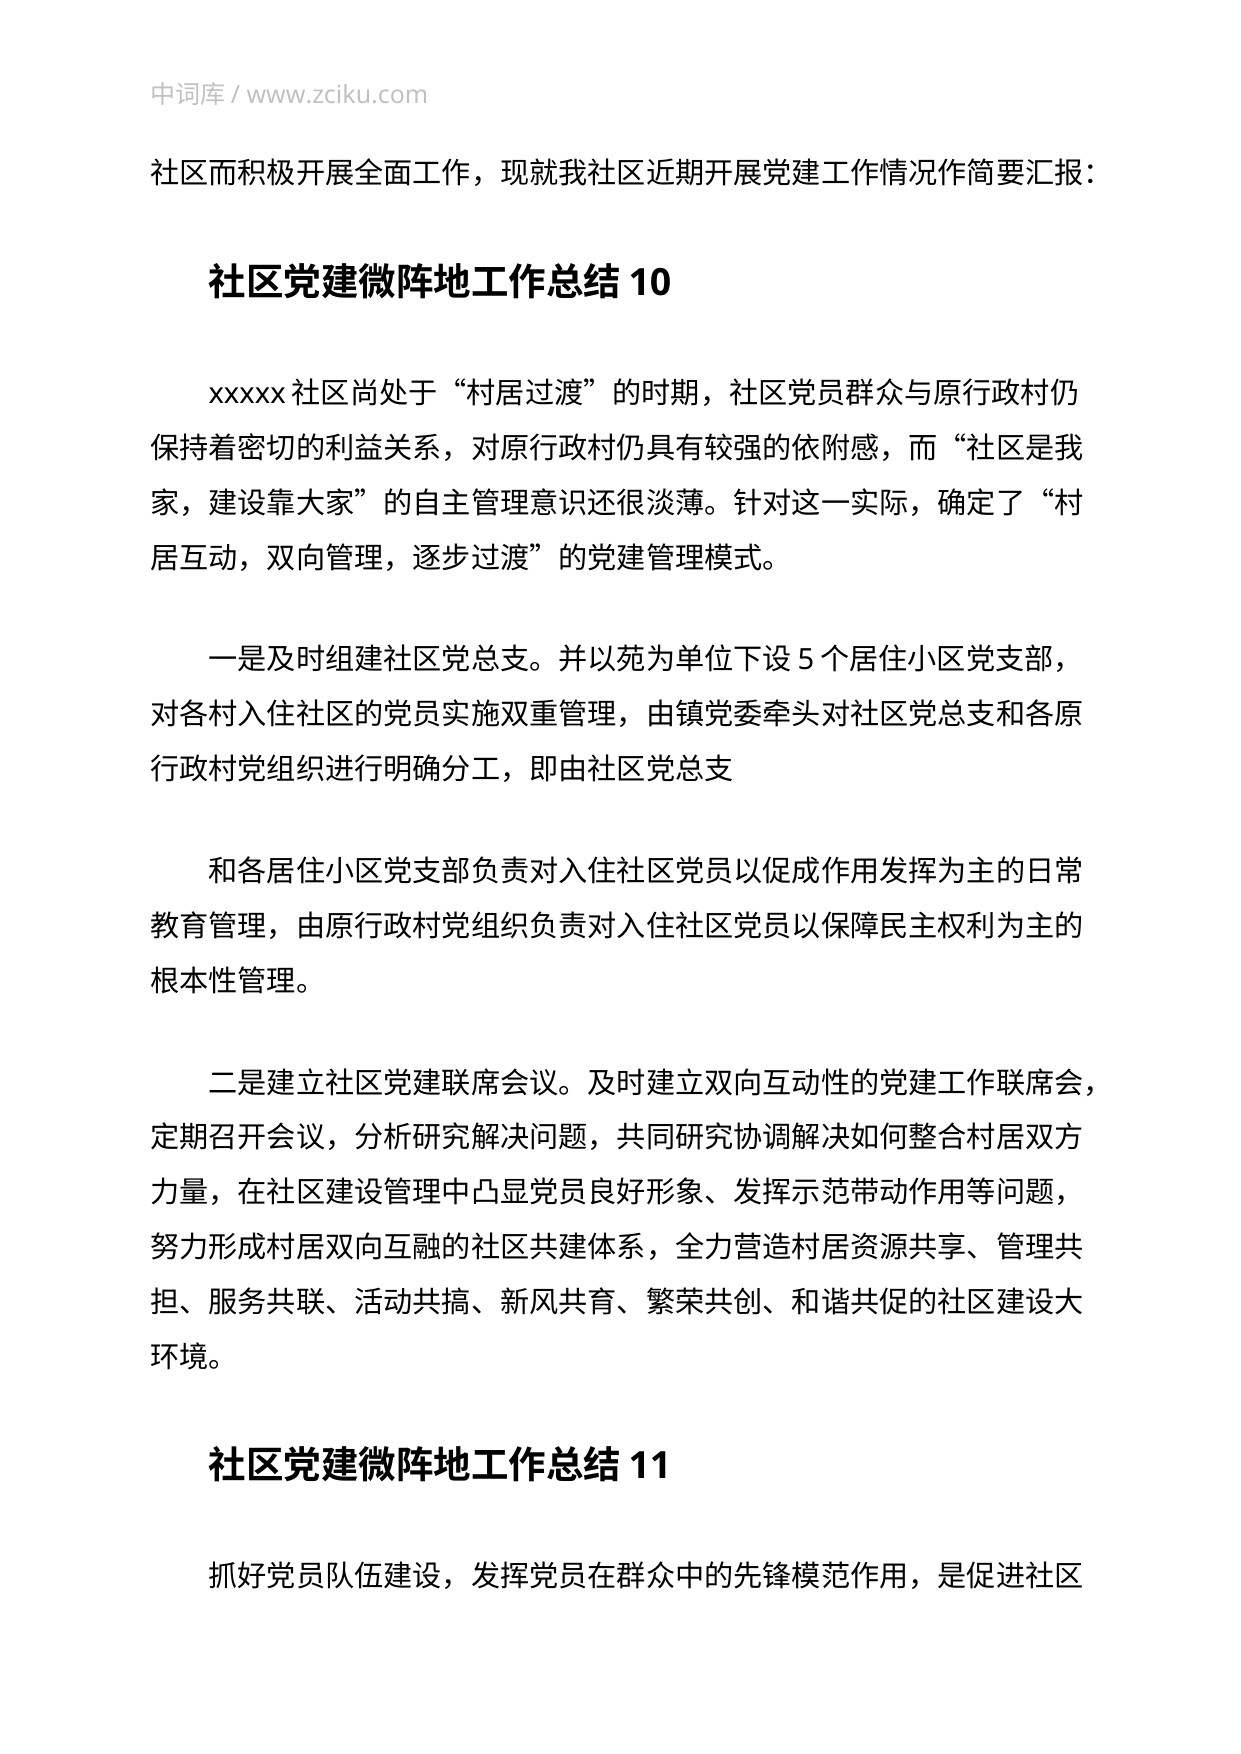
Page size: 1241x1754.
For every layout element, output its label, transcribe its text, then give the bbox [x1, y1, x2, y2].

text 社区党建微阵地工作总结11 [150, 1435, 1090, 1490]
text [150, 150, 1090, 192]
text 一是及时组建社区党总支。并以苑为单位下设5个居住小区党支部，对各村入住社区的党员实施双重管理，由镇党委牵头对社区党总支和各原行政村党组织进行明确分工，即由社区党总支 [150, 636, 1090, 788]
text 和各居住小区党支部负责对入住社区党员以促成作用发挥为主的日常教育管理，由原行政村党组织负责对入住社区党员以保障民主权利为主的根本性管理。 [150, 848, 1090, 1000]
text xxxxx社区尚处于“村居过渡”的时期，社区党员群众与原行政村仍保持着密切的利益关系，对原行政村仍具有较强的依附感，而“社区是我家，建设靠大家”的自主管理意识还很淡薄。针对这一实际，确定了“村居互动，双向管理，逐步过渡”的党建管理模式。 [150, 369, 1090, 576]
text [150, 1553, 1090, 1595]
text 社区党建微阵地工作总结10 [150, 252, 1090, 306]
text 二是建立社区党建联席会议。及时建立双向互动性的党建工作联席会，定期召开会议，分析研究解决问题，共同研究协调解决如何整合村居双方力量，在社区建设管理中凸显党员良好形象、发挥示范带动作用等问题，努力形成村居双向互融的社区共建体系，全力营造村居资源共享、管理共担、服务共联、活动共搞、新风共育、繁荣共创、和谐共促的社区建设大环境。 [150, 1059, 1090, 1376]
